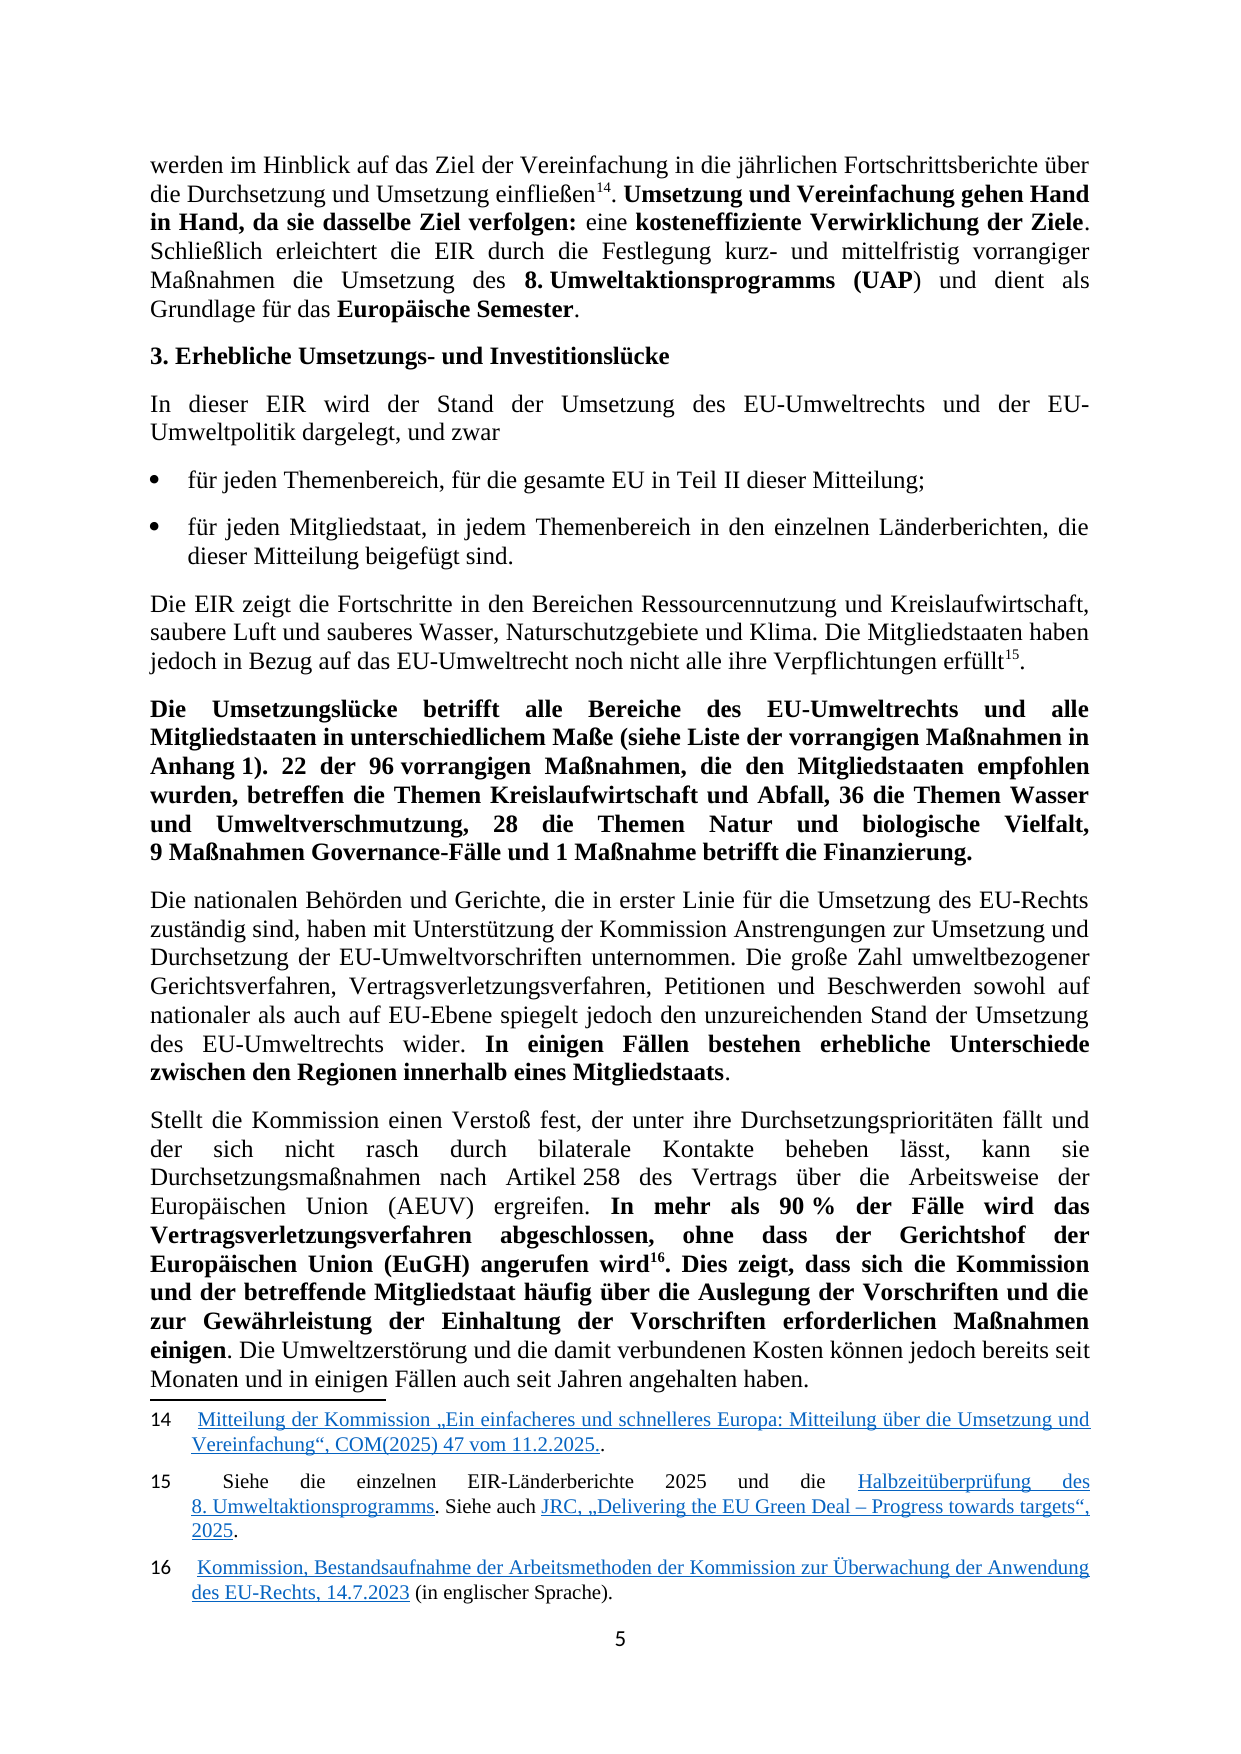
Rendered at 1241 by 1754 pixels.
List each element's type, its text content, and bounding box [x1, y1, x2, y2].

text Stellt die Kommission einen Verstoß fest, der unter ihre Durchsetzungsprioritäten fällt und der sich nicht rasch durch bilaterale Kontakte beheben lässt, kann sie Durchsetzungsmaßnahmen nach Artikel 258 des Vertrags über die Arbeitsweise der Europäischen Union (AEUV) ergreifen. In mehr als 90 % der Fälle wird das Vertragsverletzungsverfahren abgeschlossen, ohne dass der Gerichtshof der Europäischen Union (EuGH) angerufen wird. Dies zeigt, dass sich die Kommission und der betreffende Mitgliedstaat häufig über die Auslegung der Vorschriften und die zur Gewährleistung der Einhaltung der Vorschriften erforderlichen Maßnahmen einigen. Die Umweltzerstörung und die damit verbundenen Kosten können jedoch bereits seit Monaten und in einigen Fällen auch seit Jahren angehalten haben. [150, 1105, 1090, 1392]
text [150, 150, 1090, 322]
subtitle 3. Erhebliche Umsetzungs- und Investitionslücke [150, 341, 1090, 370]
text In dieser EIR wird der Stand der Umsetzung des EU-Umweltrechts und der EU-Umweltpolitik dargelegt, und zwar [150, 389, 1090, 446]
text Die Umsetzungslücke betrifft alle Bereiche des EU-Umweltrechts und alle Mitgliedstaaten in unterschiedlichem Maße (siehe Liste der vorrangigen Maßnahmen in Anhang 1). 22 der 96 vorrangigen Maßnahmen, die den Mitgliedstaaten empfohlen wurden, betreffen die Themen Kreislaufwirtschaft und Abfall, 36 die Themen Wasser und Umweltverschmutzung, 28 die Themen Natur und biologische Vielfalt, 9 Maßnahmen Governance-Fälle und 1 Maßnahme betrifft die Finanzierung. [150, 694, 1090, 866]
list für jeden Themenbereich, für die gesamte EU in Teil II dieser Mitteilung; [150, 465, 1090, 494]
list für jeden Mitgliedstaat, in jedem Themenbereich in den einzelnen Länderberichten, die dieser Mitteilung beigefügt sind. [150, 512, 1090, 570]
text Die nationalen Behörden und Gerichte, die in erster Linie für die Umsetzung des EU-Rechts zuständig sind, haben mit Unterstützung der Kommission Anstrengungen zur Umsetzung und Durchsetzung der EU-Umweltvorschriften unternommen. Die große Zahl umweltbezogener Gerichtsverfahren, Vertragsverletzungsverfahren, Petitionen und Beschwerden sowohl auf nationaler als auch auf EU-Ebene spiegelt jedoch den unzureichenden Stand der Umsetzung des EU-Umweltrechts wider. In einigen Fällen bestehen erhebliche Unterschiede zwischen den Regionen innerhalb eines Mitgliedstaats. [150, 885, 1090, 1086]
text Die EIR zeigt die Fortschritte in den Bereichen Ressourcennutzung und Kreislaufwirtschaft, saubere Luft und sauberes Wasser, Naturschutzgebiete und Klima. Die Mitgliedstaaten haben jedoch in Bezug auf das EU-Umweltrecht noch nicht alle ihre Verpflichtungen erfüllt. [150, 589, 1090, 675]
